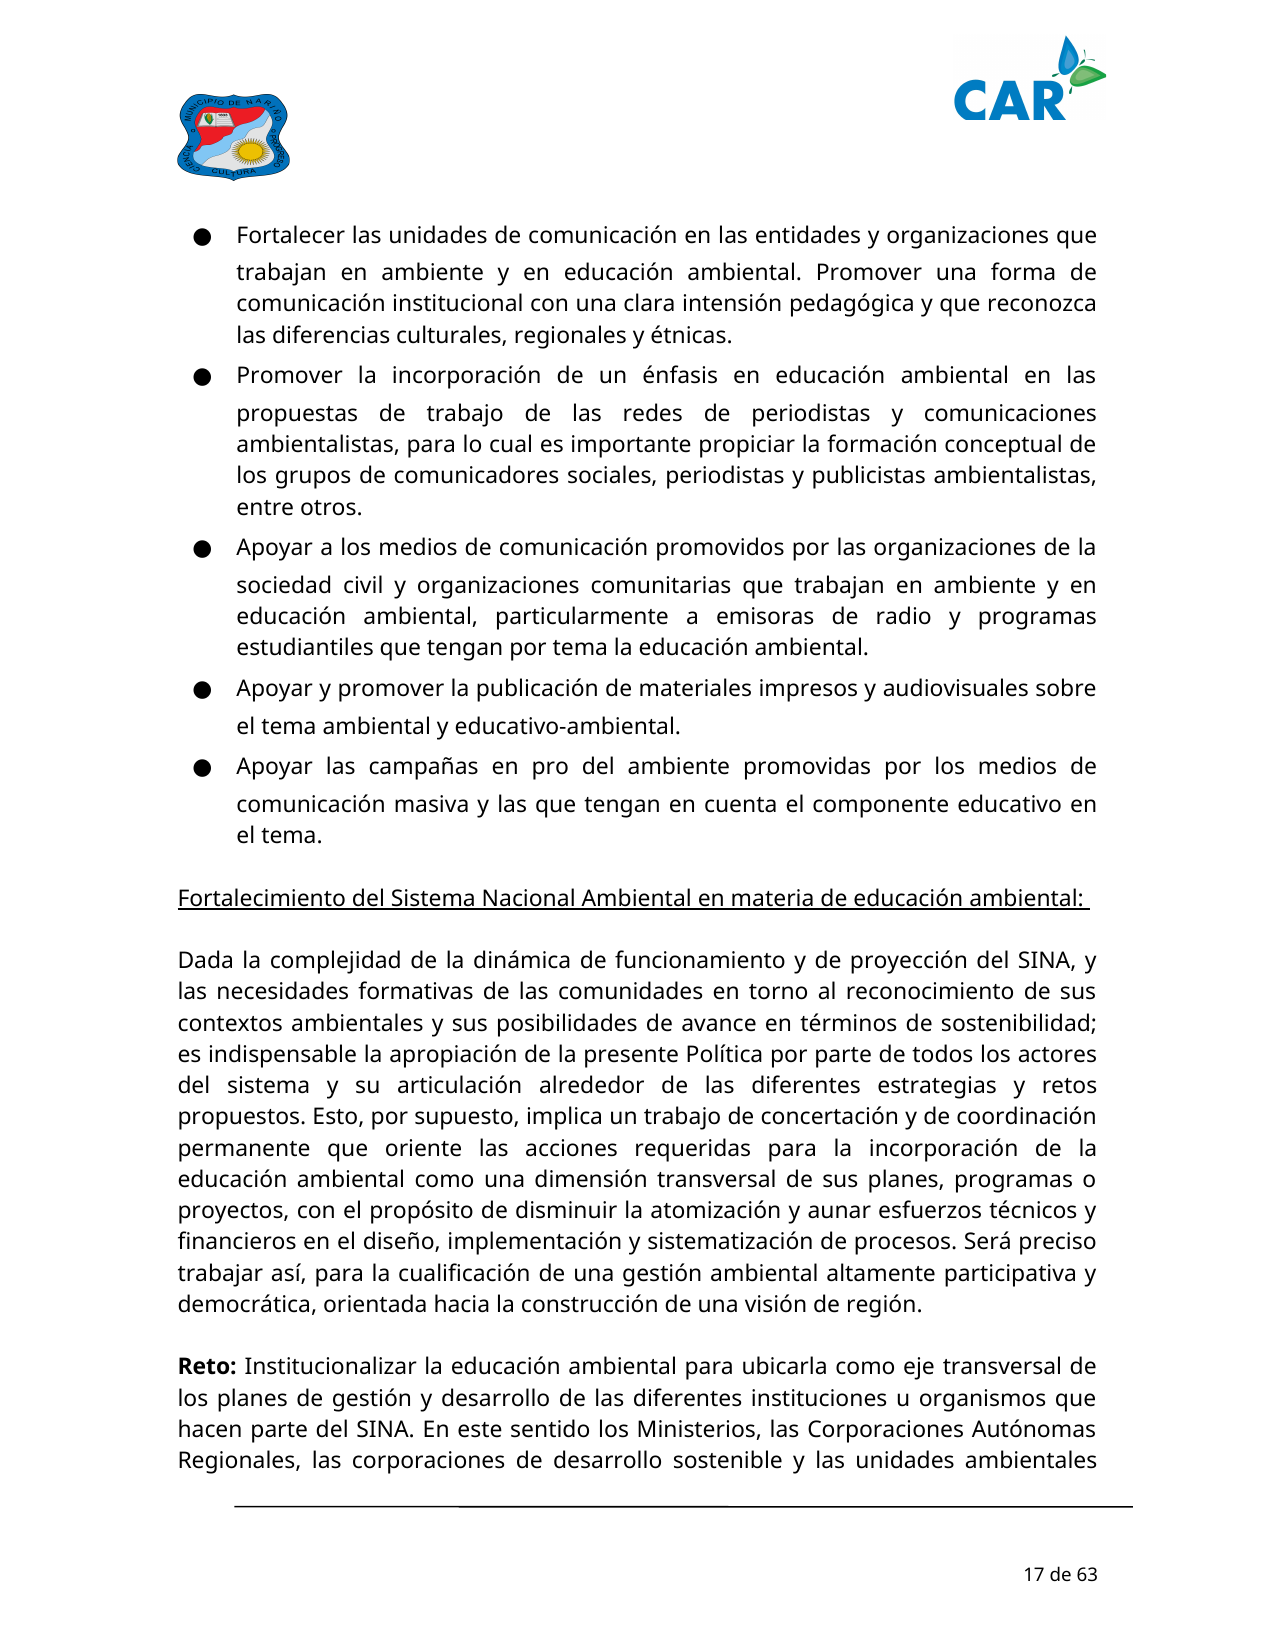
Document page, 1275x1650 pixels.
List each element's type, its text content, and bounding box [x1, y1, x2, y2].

picture [952, 34, 1106, 119]
list Promover la incorporación de un énfasis en educación ambiental en las propuestas de trabajo de las redes de periodistas y comunicaciones ambientalistas, para lo cual es importante propiciar la formación conceptual de los grupos de comunicadores sociales, periodistas y publicistas ambientalistas, entre otros. [192, 350, 1098, 522]
list Apoyar a los medios de comunicación promovidos por las organizaciones de la sociedad civil y organizaciones comunitarias que trabajan en ambiente y en educación ambiental, particularmente a emisoras de radio y programas estudiantiles que tengan por tema la educación ambiental. [192, 522, 1098, 663]
picture [177, 94, 290, 181]
text Dada la complejidad de la dinámica de funcionamiento y de proyección del SINA, y las necesidades formativas de las comunidades en torno al reconocimiento de sus contextos ambientales y sus posibilidades de avance en términos de sostenibilidad; es indispensable la apropiación de la presente Política por parte de todos los actores del sistema y su articulación alrededor de las diferentes estrategias y retos propuestos. Esto, por supuesto, implica un trabajo de concertación y de coordinación permanente que oriente las acciones requeridas para la incorporación de la educación ambiental como una dimensión transversal de sus planes, programas o proyectos, con el propósito de disminuir la atomización y aunar esfuerzos técnicos y financieros en el diseño, implementación y sistematización de procesos. Será preciso trabajar así, para la cualificación de una gestión ambiental altamente participativa y democrática, orientada hacia la construcción de una visión de región. [177, 944, 1098, 1319]
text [177, 1350, 1098, 1475]
text Fortalecimiento del Sistema Nacional Ambiental en materia de educación ambiental: [177, 882, 1098, 913]
list Apoyar y promover la publicación de materiales impresos y audiovisuales sobre el tema ambiental y educativo-ambiental. [192, 663, 1098, 741]
list Fortalecer las unidades de comunicación en las entidades y organizaciones que trabajan en ambiente y en educación ambiental. Promover una forma de comunicación institucional con una clara intensión pedagógica y que reconozca las diferencias culturales, regionales y étnicas. [192, 209, 1098, 350]
list Apoyar las campañas en pro del ambiente promovidas por los medios de comunicación masiva y las que tengan en cuenta el componente educativo en el tema. [192, 741, 1098, 850]
